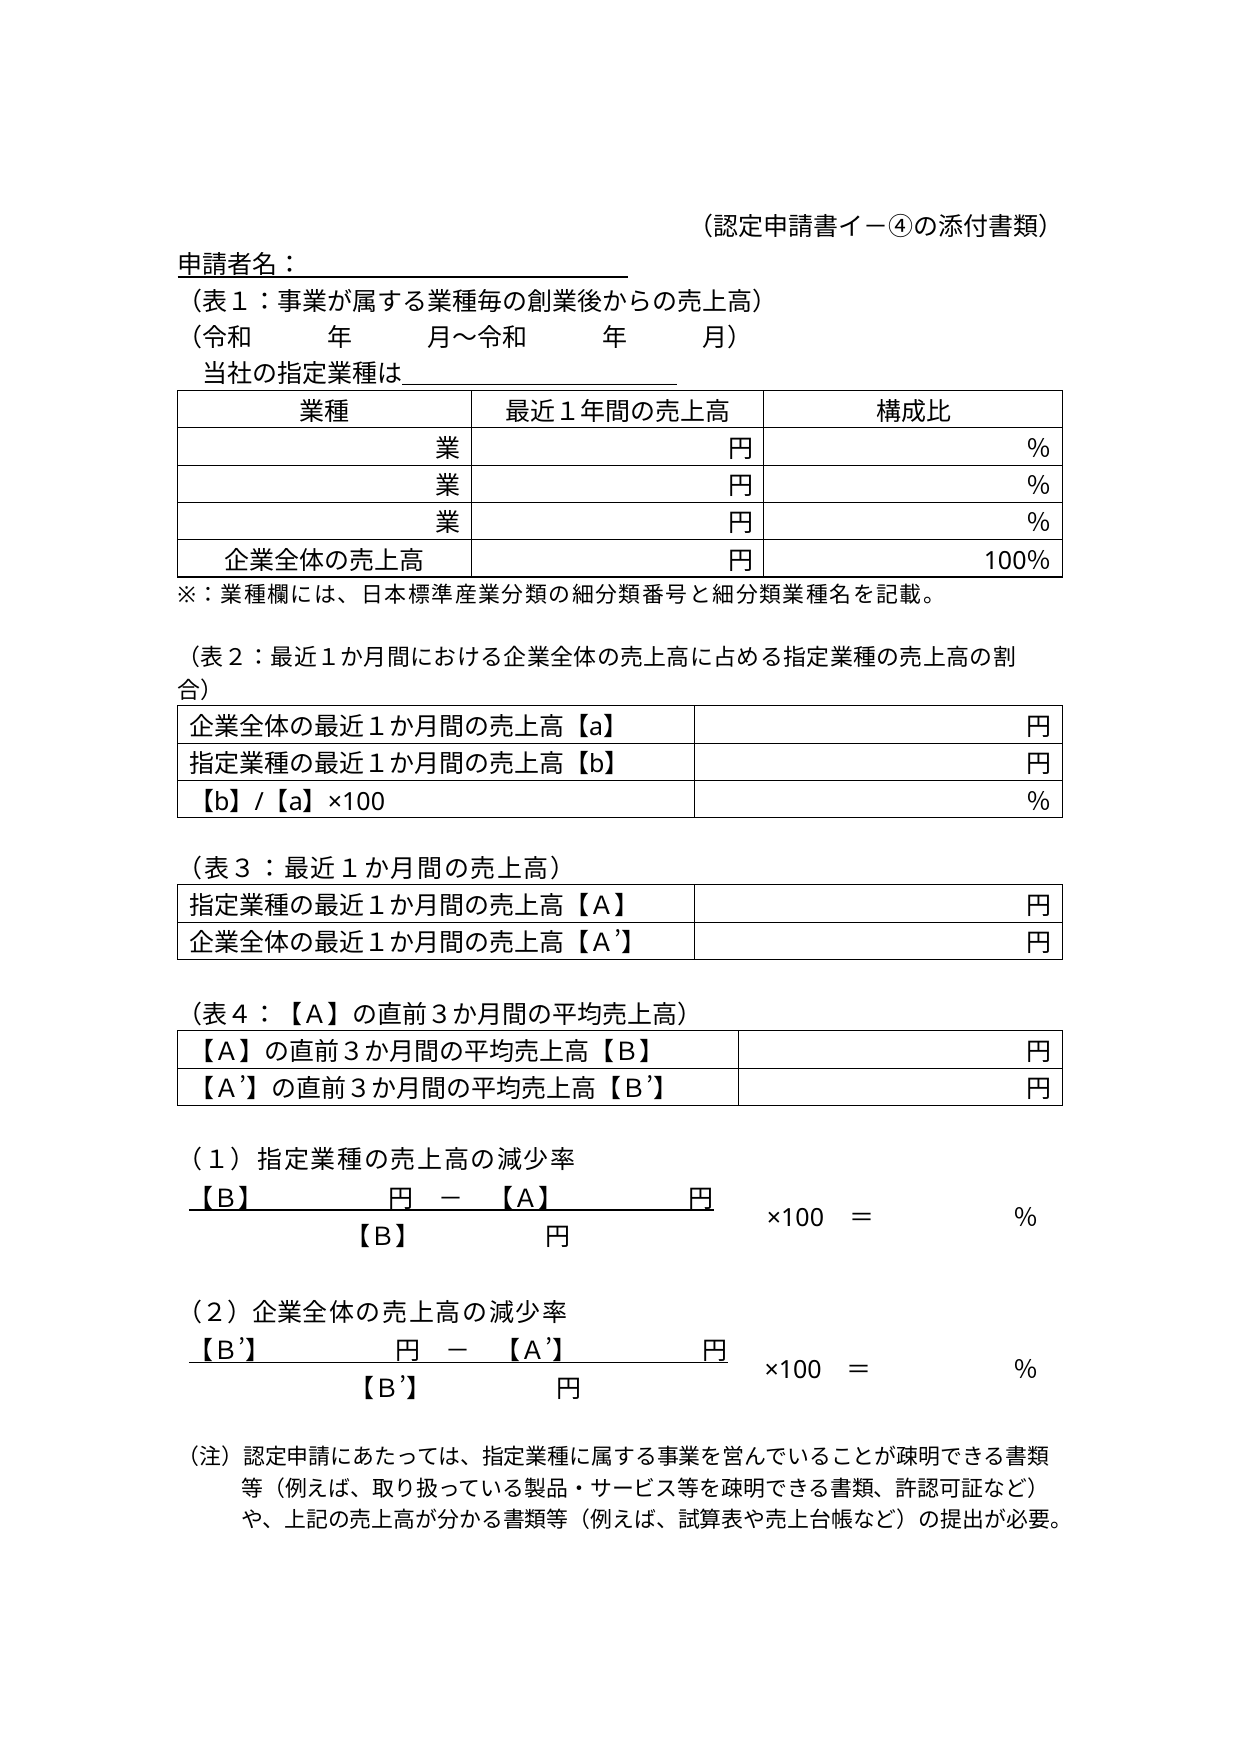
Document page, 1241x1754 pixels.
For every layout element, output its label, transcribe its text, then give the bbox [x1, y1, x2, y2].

text 当社の指定業種は＿＿＿＿＿＿＿＿＿＿＿ [177, 354, 1063, 390]
table_cell 【Ｂ】 円 [177, 1214, 738, 1252]
table_header 構成比 [764, 391, 1062, 427]
table_cell ％ [764, 503, 1062, 539]
table_header ％ [902, 1329, 1063, 1405]
text （表４：【Ａ】の直前３か月間の平均売上高） [177, 994, 1063, 1030]
table_cell 円 [472, 503, 763, 539]
table_header 【Ｂ】 円 － 【Ａ】 円 [177, 1176, 738, 1214]
table_header 企業全体の最近１か月間の売上高【a】 [178, 706, 694, 743]
table_cell ％ [764, 428, 1062, 464]
table_cell 100％ [764, 540, 1062, 576]
text （令和 年 月～令和 年 月） [177, 317, 1063, 354]
table_header 【Ｂ’】 円 － 【Ａ’】 円 [177, 1329, 753, 1367]
table_header ％ [902, 1176, 1063, 1252]
table_header 【Ａ】の直前３か月間の平均売上高【Ｂ】 [178, 1031, 738, 1068]
table_cell 【Ａ’】の直前３か月間の平均売上高【Ｂ’】 [178, 1069, 738, 1105]
table_cell 指定業種の最近１か月間の売上高【b】 [178, 744, 694, 780]
table_header 円 [695, 885, 1062, 922]
table_cell 円 [695, 923, 1062, 959]
text （表３：最近１か月間の売上高） [177, 848, 1063, 884]
text （注）認定申請にあたっては、指定業種に属する事業を営んでいることが疎明できる書類等（例えば、取り扱っている製品・サービス等を疎明できる書類、許認可証など）や、上記の売上高が分かる書類等（例えば、試算表や売上台帳など）の提出が必要。 [177, 1439, 1063, 1534]
text （２）企業全体の売上高の減少率 [177, 1291, 1063, 1329]
table_header ×100 ＝ [738, 1176, 902, 1252]
text ※：業種欄には、日本標準産業分類の細分類番号と細分類業種名を記載。 [177, 578, 1063, 609]
table_cell 円 [695, 744, 1062, 780]
table_cell 円 [472, 540, 763, 576]
table_cell 【Ｂ’】 円 [177, 1367, 753, 1405]
text （表２：最近１か月間における企業全体の売上高に占める指定業種の売上高の割合） [177, 639, 1063, 705]
table_cell 円 [739, 1069, 1062, 1105]
text （表１：事業が属する業種毎の創業後からの売上高） [177, 281, 1063, 317]
table_header 業種 [178, 391, 471, 427]
table_header ×100 ＝ [753, 1329, 902, 1405]
text （認定申請書イ－④の添付書類） [177, 207, 1063, 243]
text 申請者名： [177, 243, 1063, 281]
text （１）指定業種の売上高の減少率 [177, 1140, 1063, 1176]
table_header 円 [739, 1031, 1062, 1068]
table_cell 業 [178, 503, 471, 539]
table_cell 円 [472, 466, 763, 502]
table_cell 企業全体の最近１か月間の売上高【Ａ’】 [178, 923, 694, 959]
table_cell 業 [178, 466, 471, 502]
table_cell 業 [178, 428, 471, 464]
table_cell 企業全体の売上高 [178, 540, 471, 576]
table_header 円 [695, 706, 1062, 743]
table_header 指定業種の最近１か月間の売上高【Ａ】 [178, 885, 694, 922]
table_cell ％ [695, 781, 1062, 817]
table_cell 円 [472, 428, 763, 464]
table_header 最近１年間の売上高 [472, 391, 763, 427]
table_cell ％ [764, 466, 1062, 502]
table_cell 【b】/【a】×100 [178, 781, 694, 817]
